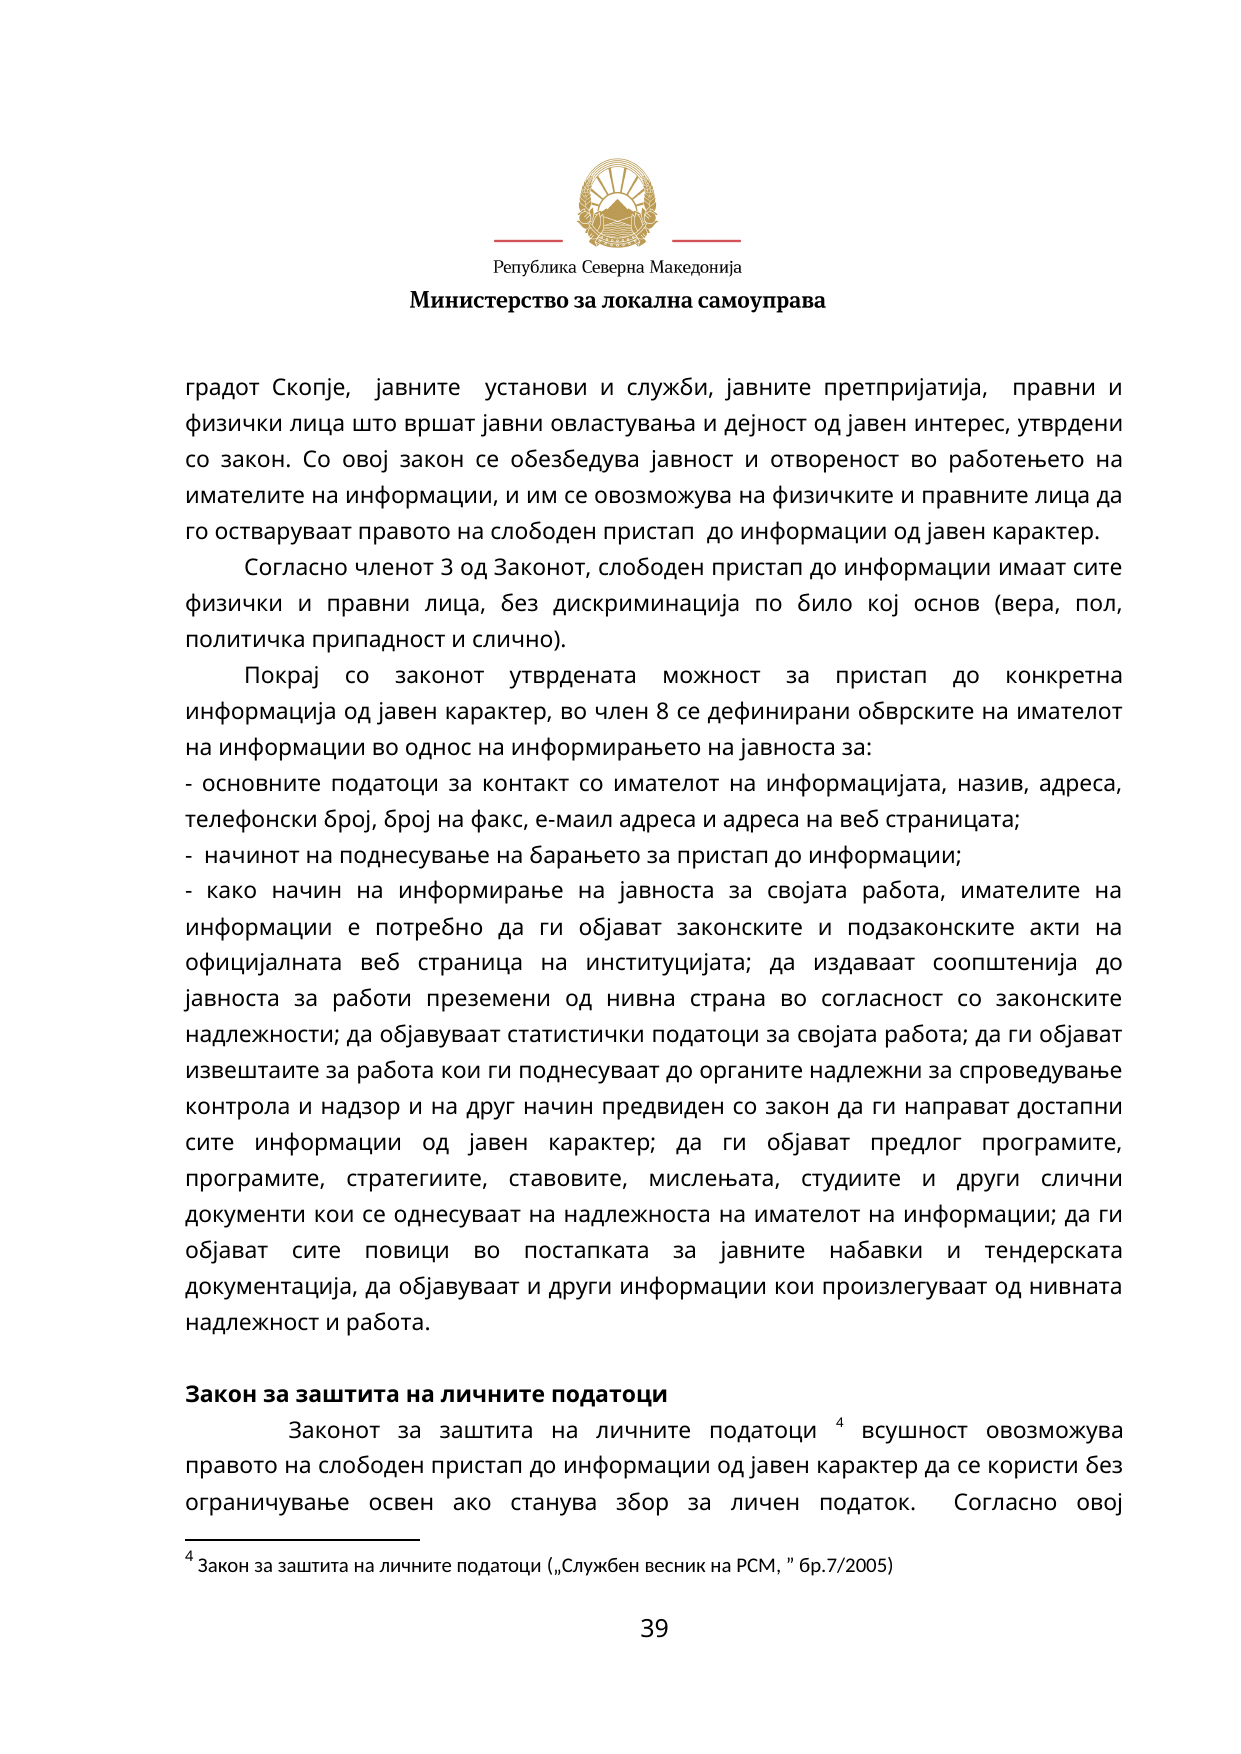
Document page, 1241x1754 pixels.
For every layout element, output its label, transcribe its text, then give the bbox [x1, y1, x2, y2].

text Закон за заштита на личните податоци [185, 1378, 1124, 1409]
text Покрај со законот утврдената можност за пристап до конкретна информација од јавен карактер, во член 8 се дефинирани обврските на имателот на информации во однос на информирањето на јавноста за: [185, 659, 1124, 762]
picture [398, 109, 837, 364]
text - основните податоци за контакт со имателот на информацијата, назив, адреса, телефонски број, број на факс, е-маил адреса и адреса на веб страницата; [185, 767, 1124, 834]
text - како начин на информирање на јавноста за својата работа, имателите на информации е потребно да ги објават законските и подзаконските акти на официјалната веб страница на институцијата; да издаваат соопштенија до јавноста за работи преземени од нивна страна во согласност со законските надлежности; да објавуваат статистички податоци за својата работа; да ги објават извештаите за работа кои ги поднесуваат до органите надлежни за спроведување контрола и надзор и на друг начин предвиден со закон да ги направат достапни сите информации од јавен карактер; да ги објават предлог програмите, програмите, стратегиите, ставовите, мислењата, студиите и други слични документи кои се однесуваат на надлежноста на имателот на информации; да ги објават сите повици во постапката за јавните набавки и тендерската документација, да објавуваат и други информации кои произлегуваат од нивната надлежност и работа. [185, 874, 1124, 1337]
text Согласно членот 3 од Законот, слободен пристап до информации имаат сите физички и правни лица, без дискриминација по било кој основ (вера, пол, политичка припадност и слично). [185, 551, 1124, 654]
text - начинот на поднесување на барањето за пристап до информации; [185, 838, 1124, 870]
